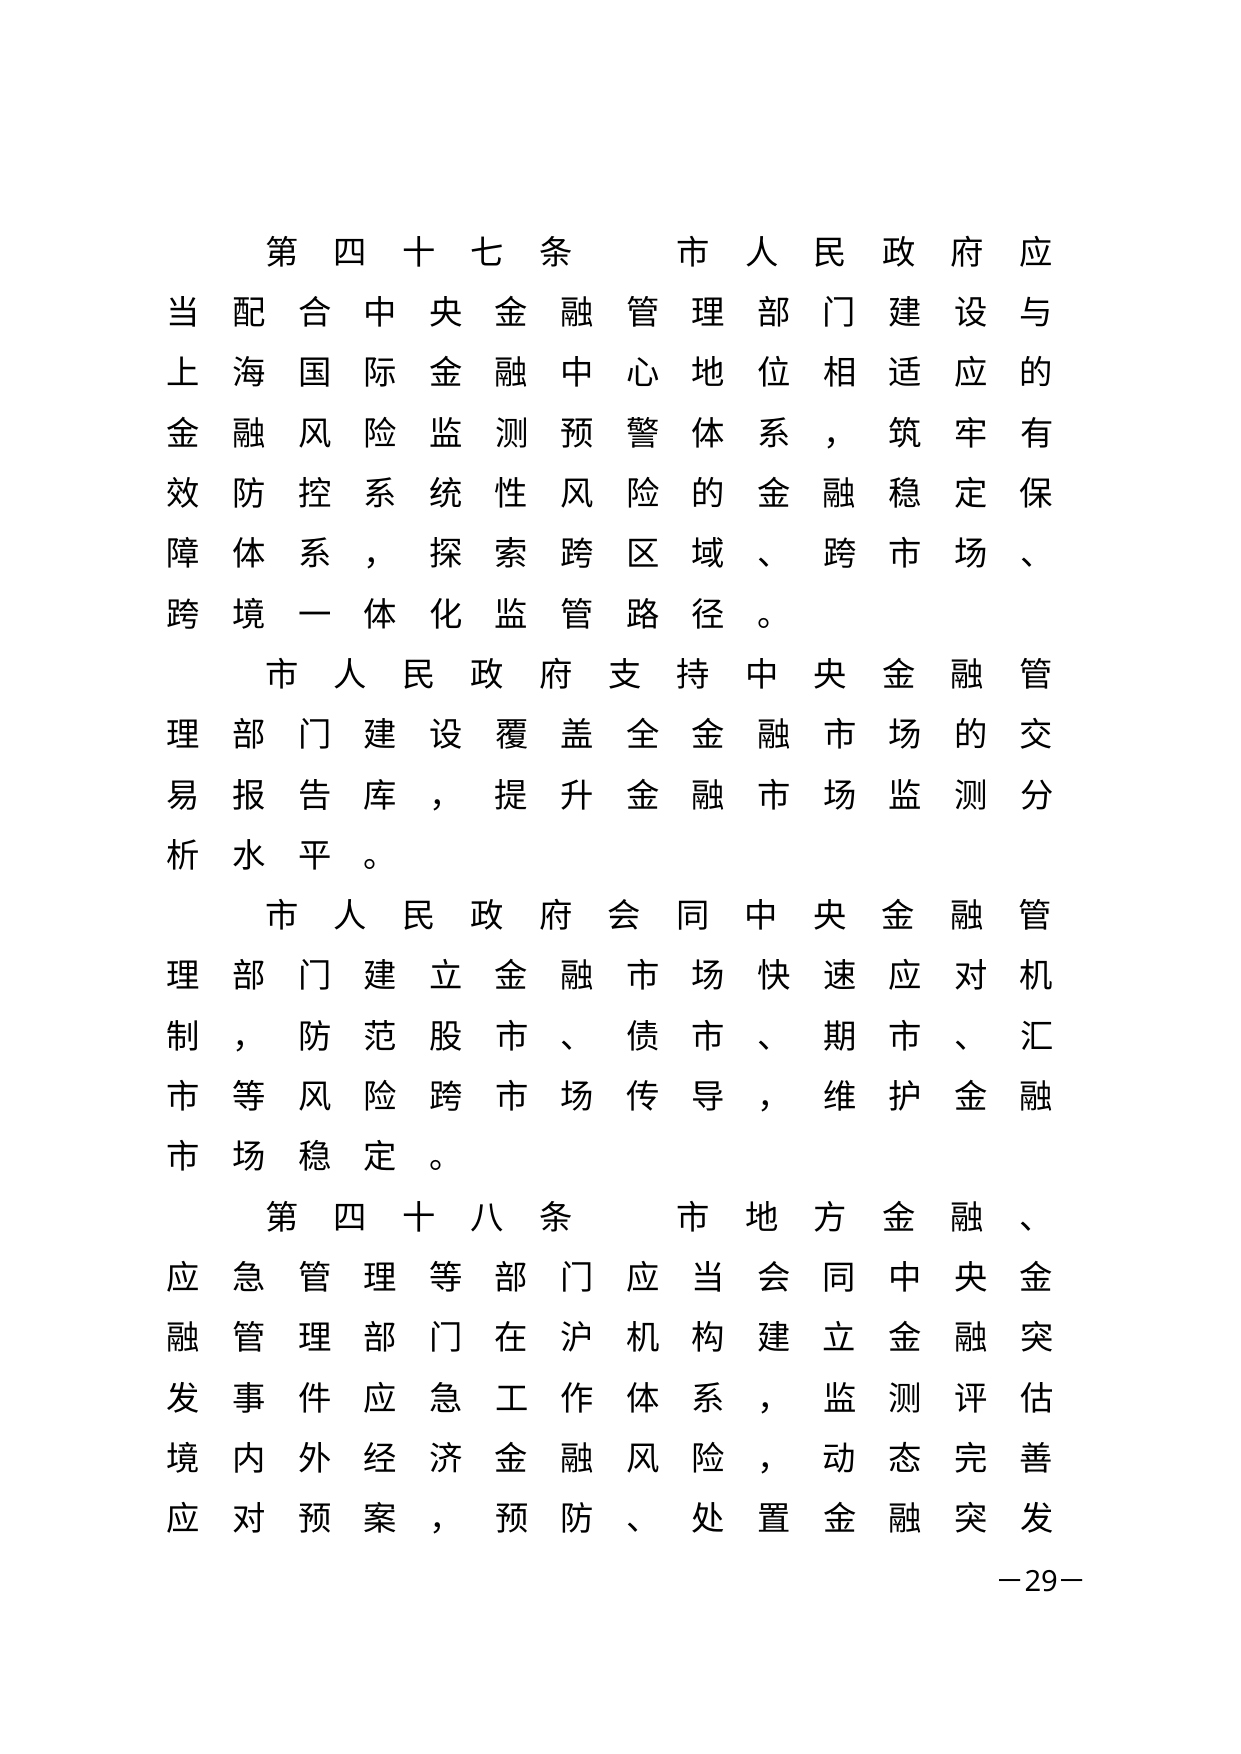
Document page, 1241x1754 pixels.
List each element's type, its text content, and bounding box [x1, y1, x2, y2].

text 第四十八条 市地方金融、应急管理等部门应当会同中央金融管理部门在沪机构建立金融突发事件应急工作体系，监测评估境内外经济金融风险，动态完善应对预案，预防、处置金融突发事件。 [167, 1184, 1085, 1546]
text 第四十七条 市人民政府应当配合中央金融管理部门建设与上海国际金融中心地位相适应的金融风险监测预警体系，筑牢有效防控系统性风险的金融稳定保障体系，探索跨区域、跨市场、跨境一体化监管路径。 [167, 219, 1085, 642]
text 市人民政府支持中央金融管理部门建设覆盖全金融市场的交易报告库，提升金融市场监测分析水平。 [167, 642, 1085, 883]
text 市人民政府会同中央金融管理部门建立金融市场快速应对机制，防范股市、债市、期市、汇市等风险跨市场传导，维护金融市场稳定。 [167, 883, 1085, 1184]
